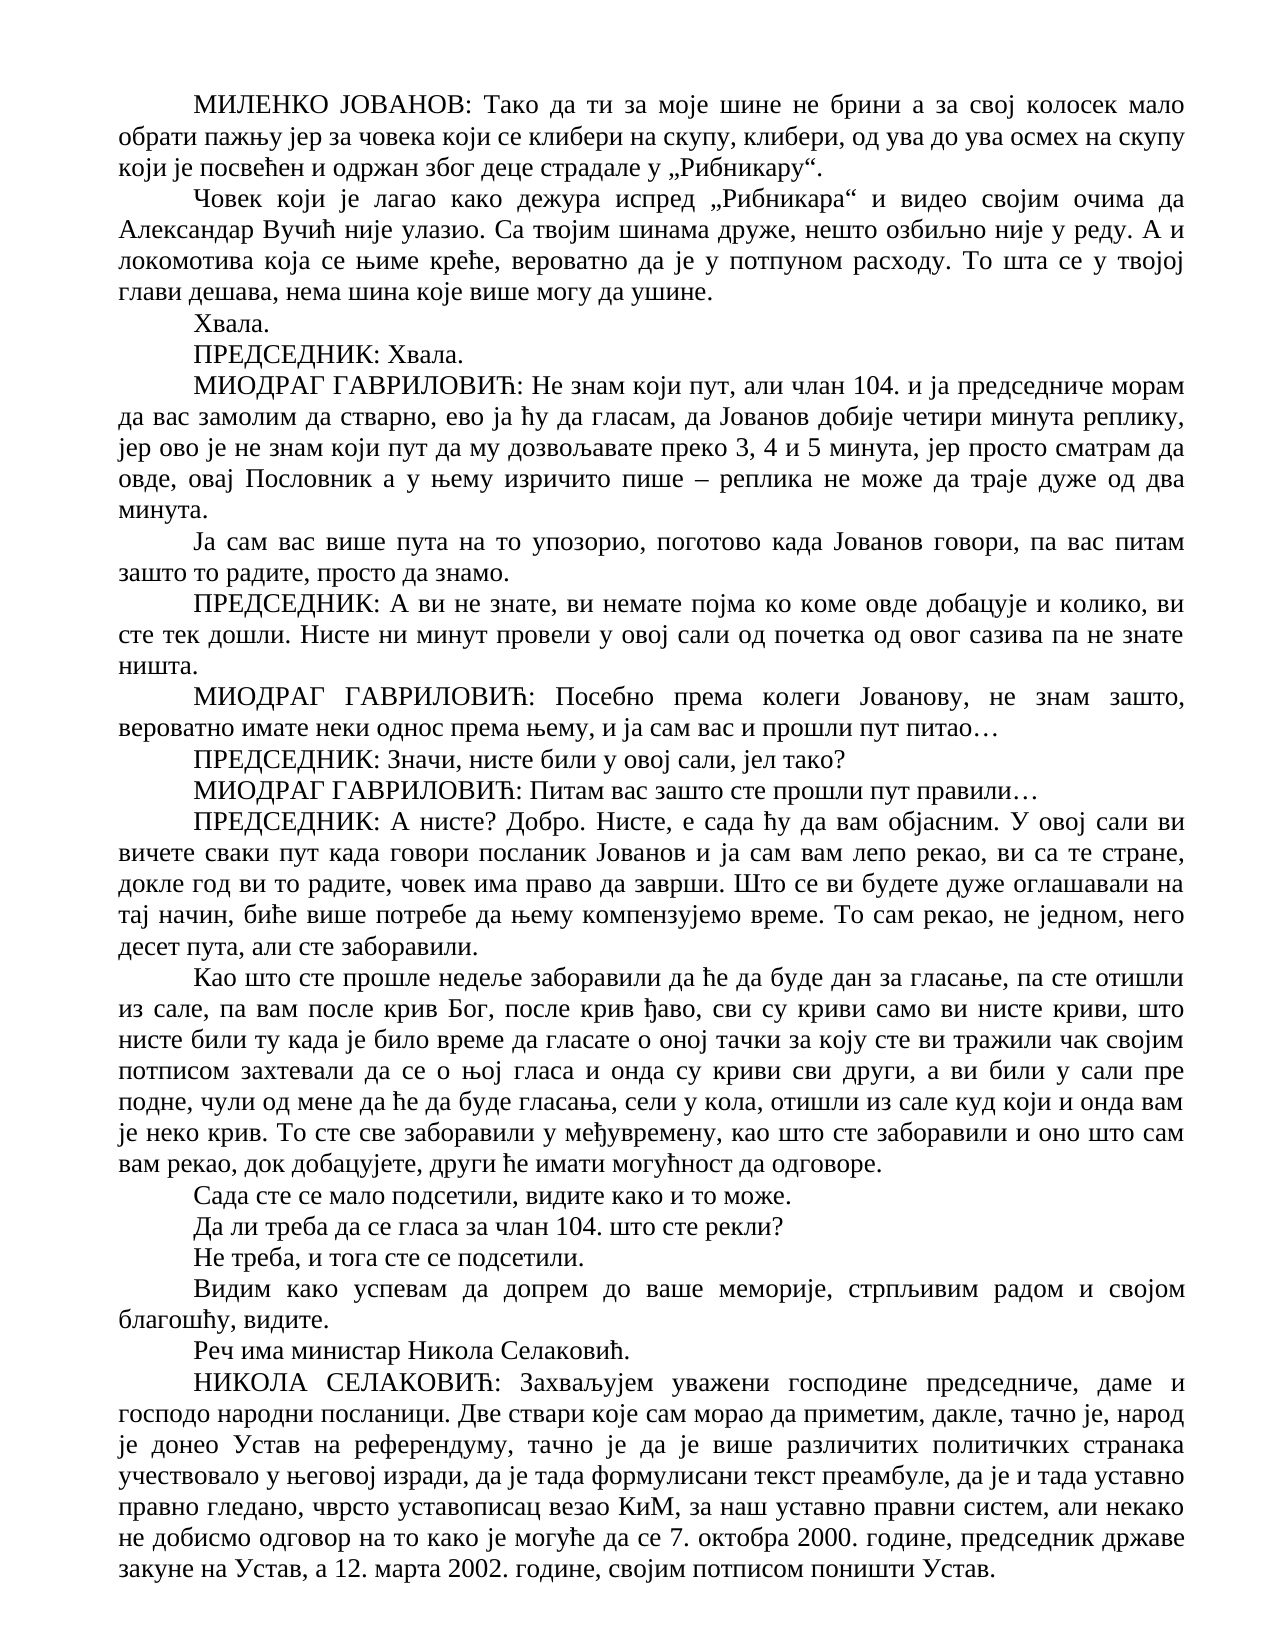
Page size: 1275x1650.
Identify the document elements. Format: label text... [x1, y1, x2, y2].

text Хвала. [118, 307, 1186, 338]
text Ја сам вас више пута на то упозорио, поготово када Јованов говори, па вас питам зашто то радите, просто да знамо. [118, 525, 1186, 587]
text МИЛЕНКО ЈОВАНОВ: Тако да ти за моје шине не брини а за свој колосек мало обрати пажњу јер за човека који се клибери на скупу, клибери, од ува до ува осмех на скупу који је посвећен и одржан због деце страдале у „Рибникару“. [118, 89, 1186, 182]
text Као што сте прошле недеље заборавили да ће да буде дан за гласање, па сте отишли из сале, па вам после крив Бог, после крив ђаво, сви су криви само ви нисте криви, што нисте били ту када је било време да гласате о оној тачки за коју сте ви тражили чак својим потписом захтевали да се о њој гласа и онда су криви сви други, а ви били у сали пре подне, чули од мене да ће да буде гласања, сели у кола, отишли из сале куд који и онда вам је неко крив. То сте све заборавили у међувремену, као што сте заборавили и оно што сам вам рекао, док добацујете, други ће имати могућност да одговоре. [118, 961, 1186, 1179]
text Да ли треба да се гласа за члан 104. што сте рекли? [118, 1210, 1186, 1241]
text Сада сте се мало подсетили, видите како и то може. [118, 1179, 1186, 1210]
text ПРЕДСЕДНИК: А ви не знате, ви немате појма ко коме овде добацује и колико, ви сте тек дошли. Нисте ни минут провели у овој сали од почетка од овог сазива па не знате ништа. [118, 587, 1186, 680]
text МИОДРАГ ГАВРИЛОВИЋ: Не знам који пут, али члан 104. и ја председниче морам да вас замолим да стварно, ево ја ћу да гласам, да Јованов добије четири минута реплику, јер ово је не знам који пут да му дозвољавате преко 3, 4 и 5 минута, јер просто сматрам да овде, овај Пословник а у њему изричито пише – реплика не може да траје дуже од два минута. [118, 369, 1186, 525]
text Човек који је лагао како дежура испред „Рибникара“ и видео својим очима да Александар Вучић није улазио. Са твојим шинама друже, нешто озбиљно није у реду. А и локомотива која се њиме креће, вероватно да је у потпуном расходу. То шта се у твојој глави дешава, нема шина које више могу да ушине. [118, 182, 1186, 307]
text МИОДРАГ ГАВРИЛОВИЋ: Питам вас зашто сте прошли пут правили… [118, 774, 1186, 805]
text НИКОЛА СЕЛАКОВИЋ: Захваљујем уважени господине председниче, даме и господо народни посланици. Две ствари које сам морао да приметим, дакле, тачно је, народ је донео Устав на референдуму, тачно је да је више различитих политичких странака учествовало у његовој изради, да је тада формулисани текст преамбуле, да је и тада уставно правно гледано, чврсто уставописац везао КиМ, за наш уставно правни систем, али некако не добисмо одговор на то како је могуће да се 7. октобра 2000. године, председник државе закуне на Устав, а 12. марта 2002. године, својим потписом поништи Устав. [118, 1366, 1186, 1584]
text МИОДРАГ ГАВРИЛОВИЋ: Посебно према колеги Јованову, не знам зашто, вероватно имате неки однос према њему, и ја сам вас и прошли пут питао… [118, 680, 1186, 743]
text Видим како успевам да допрем до ваше меморије, стрпљивим радом и својом благошћу, видите. [118, 1272, 1186, 1334]
text ПРЕДСЕДНИК: Значи, нисте били у овој сали, јел тако? [118, 743, 1186, 774]
text Реч има министар Никола Селаковић. [118, 1334, 1186, 1366]
text ПРЕДСЕДНИК: Хвала. [118, 338, 1186, 369]
text Не треба, и тога сте се подсетили. [118, 1241, 1186, 1272]
text ПРЕДСЕДНИК: А нисте? Добро. Нисте, е сада ћу да вам објасним. У овој сали ви вичете сваки пут када говори посланик Јованов и ја сам вам лепо рекао, ви са те стране, докле год ви то радите, човек има право да заврши. Што се ви будете дуже оглашавали на тај начин, биће више потребе да њему компензујемо време. То сам рекао, не једном, него десет пута, али сте заборавили. [118, 805, 1186, 961]
